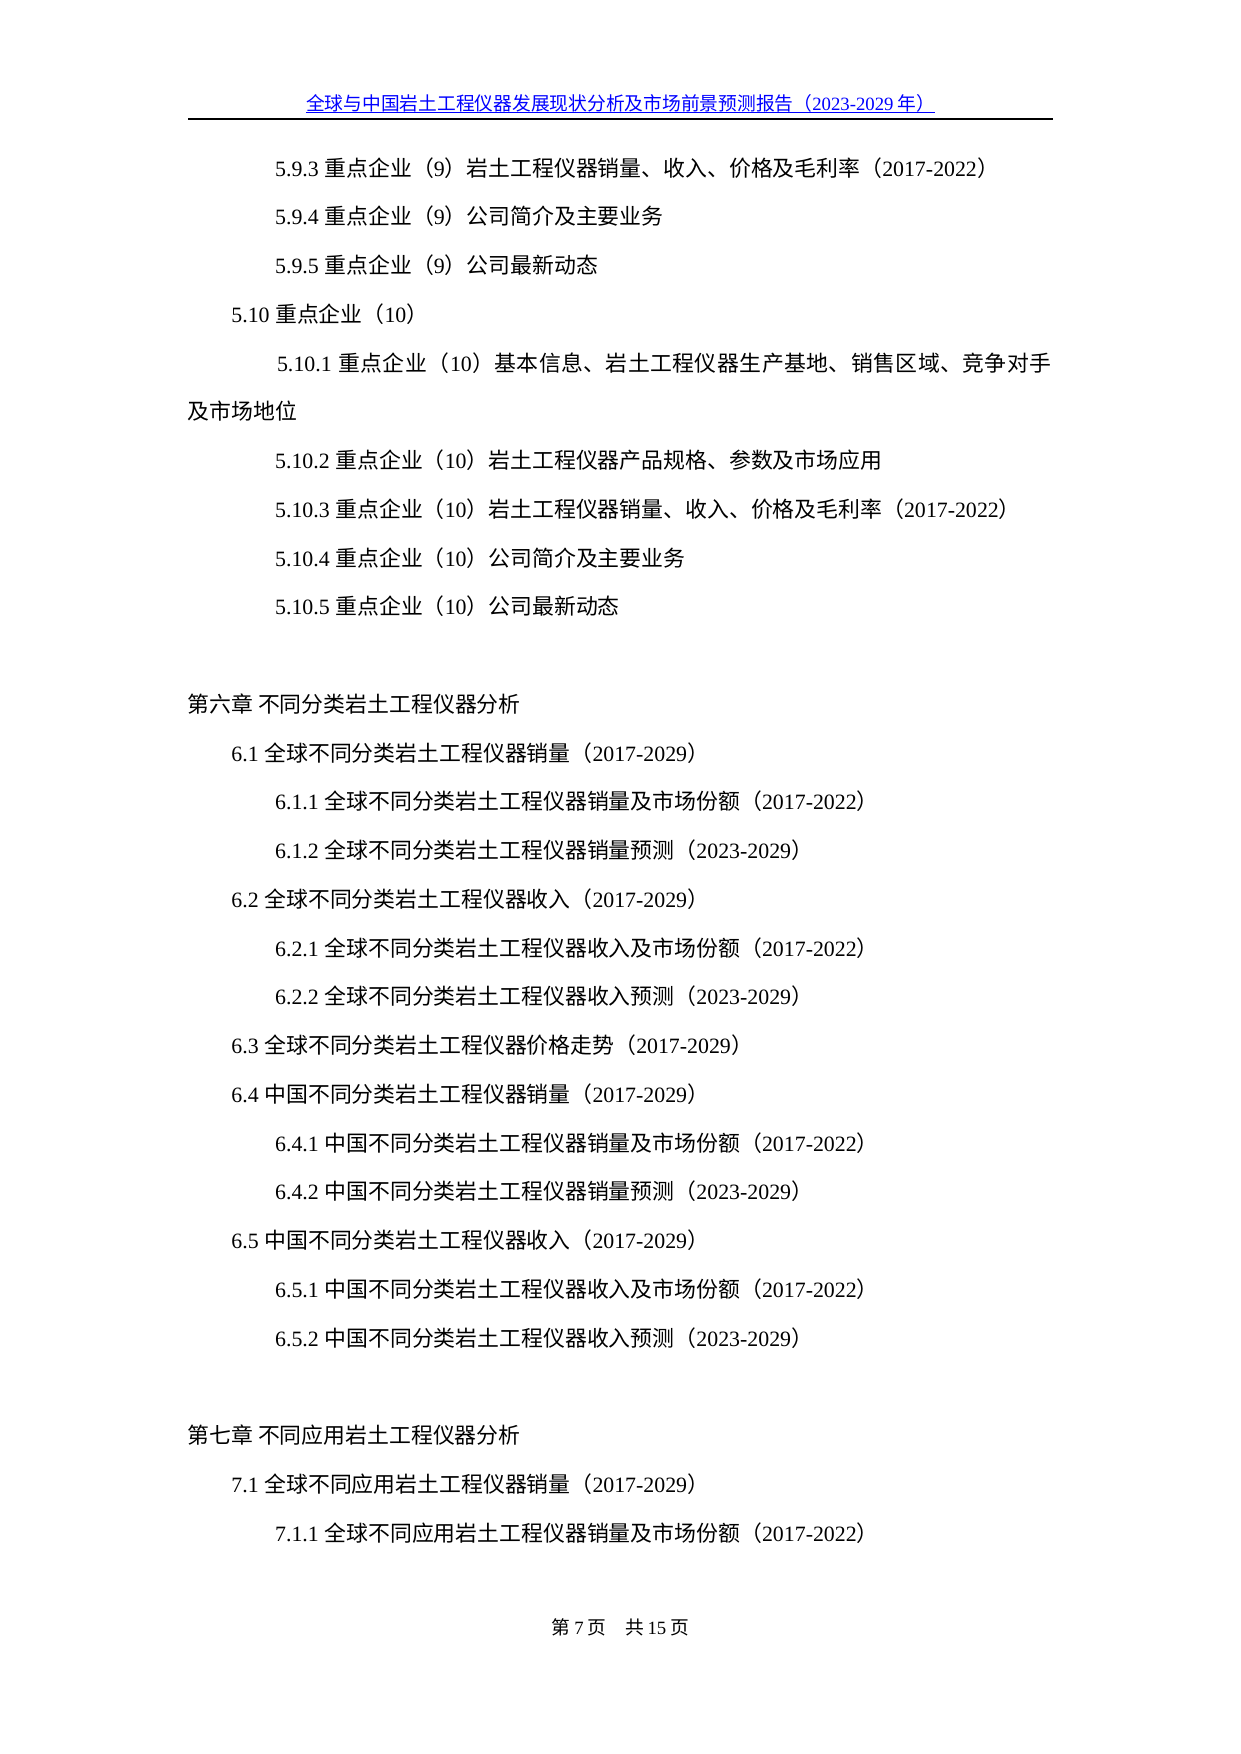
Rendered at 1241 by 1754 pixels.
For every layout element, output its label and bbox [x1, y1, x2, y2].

text [187, 150, 1053, 1548]
